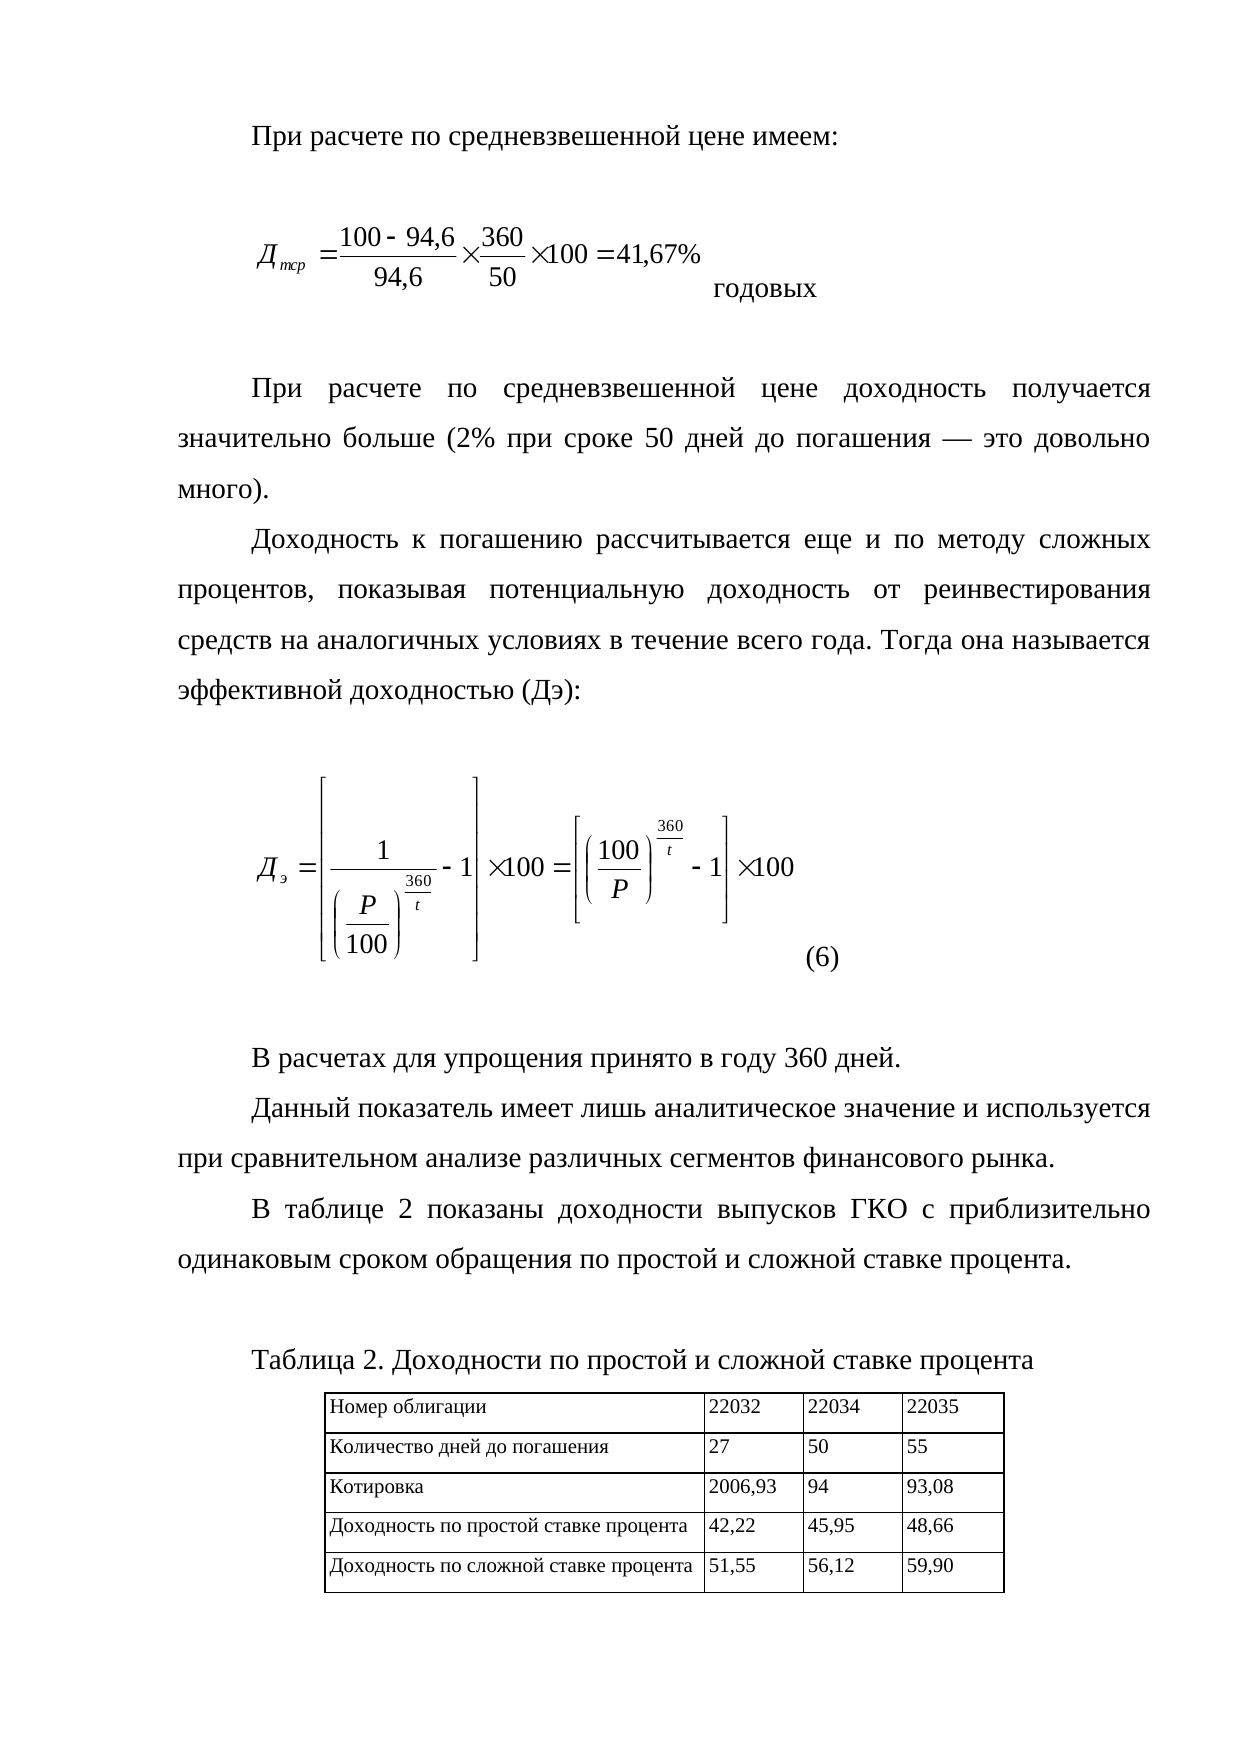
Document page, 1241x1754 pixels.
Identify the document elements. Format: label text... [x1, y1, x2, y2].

table_cell 56,12 [804, 1553, 902, 1592]
table_cell 50 [804, 1434, 902, 1472]
text При расчете по средневзвешенной цене имеем: [177, 118, 1152, 152]
text В расчетах для упрощения принято в году 360 дней. [177, 1040, 1152, 1073]
text При расчете по средневзвешенной цене доходность получается значительно больше (2% при сроке 50 дней до погашения — это довольно много). [177, 370, 1152, 504]
table_cell 94 [804, 1474, 902, 1512]
text В таблице 2 показаны доходности выпусков ГКО с приблизительно одинаковым сроком обращения по простой и сложной ставке процента. [177, 1191, 1152, 1275]
table_cell Доходность по простой ставке процента [326, 1513, 704, 1552]
table_header Номер облигации [326, 1394, 704, 1432]
table_cell 55 [903, 1434, 1003, 1472]
text Данный показатель имеет лишь аналитическое значение и используется при сравнительном анализе различных сегментов финансового рынка. [177, 1090, 1152, 1174]
text (6) [177, 773, 1152, 973]
table_cell 93,08 [903, 1474, 1003, 1512]
text годовых [177, 219, 1152, 303]
table_cell 2006,93 [705, 1474, 803, 1512]
table_header 22034 [804, 1394, 902, 1432]
table_header 22032 [705, 1394, 803, 1432]
table_cell Котировка [326, 1474, 704, 1512]
table_cell Доходность по сложной ставке процента [326, 1553, 704, 1592]
table_cell Количество дней до погашения [326, 1434, 704, 1472]
table_cell 51,55 [705, 1553, 803, 1592]
table_cell 45,95 [804, 1513, 902, 1552]
table_cell 59,90 [903, 1553, 1003, 1592]
text Доходность к погашению рассчитывается еще и по методу сложных процентов, показывая потенциальную доходность от реинвестирования средств на аналогичных условиях в течение всего года. Тогда она называется эффективной доходностью (Дэ): [177, 521, 1152, 706]
table_cell 48,66 [903, 1513, 1003, 1552]
text Таблица 2. Доходности по простой и сложной ставке процента [177, 1342, 1152, 1375]
table_cell 27 [705, 1434, 803, 1472]
table_header 22035 [903, 1394, 1003, 1432]
table_cell 42,22 [705, 1513, 803, 1552]
